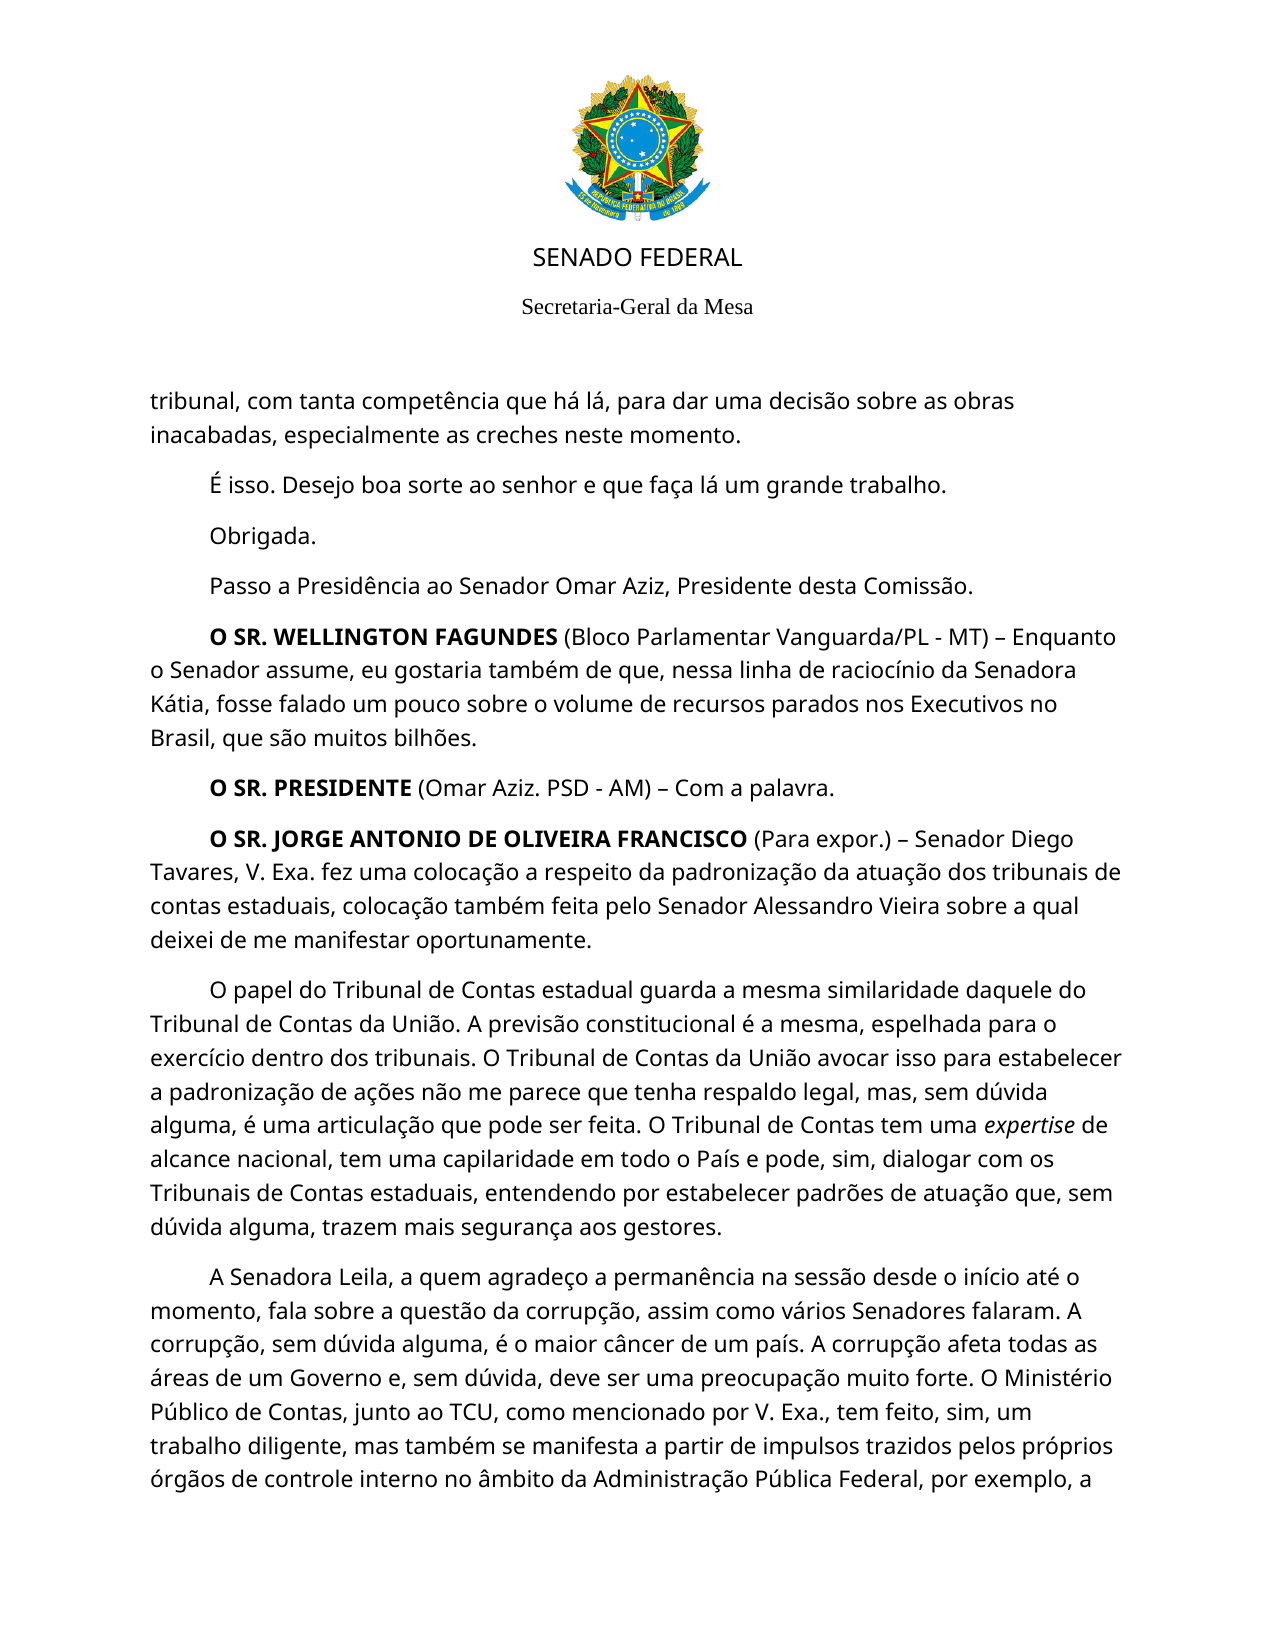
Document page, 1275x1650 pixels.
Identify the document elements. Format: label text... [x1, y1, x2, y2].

text O papel do Tribunal de Contas estadual guarda a mesma similaridade daquele do Tribunal de Contas da União. A previsão constitucional é a mesma, espelhada para o exercício dentro dos tribunais. O Tribunal de Contas da União avocar isso para estabelecer a padronização de ações não me parece que tenha respaldo legal, mas, sem dúvida alguma, é uma articulação que pode ser feita. O Tribunal de Contas tem uma expertise de alcance nacional, tem uma capilaridade em todo o País e pode, sim, dialogar com os Tribunais de Contas estaduais, entendendo por estabelecer padrões de atuação que, sem dúvida alguma, trazem mais segurança aos gestores. [150, 974, 1125, 1242]
text Passo a Presidência ao Senador Omar Aziz, Presidente desta Comissão. [150, 570, 1125, 601]
text O SR. WELLINGTON FAGUNDES (Bloco Parlamentar Vanguarda/PL - MT) – Enquanto o Senador assume, eu gostaria também de que, nessa linha de raciocínio da Senadora Kátia, fosse falado um pouco sobre o volume de recursos parados nos Executivos no Brasil, que são muitos bilhões. [150, 620, 1125, 753]
text É isso. Desejo boa sorte ao senhor e que faça lá um grande trabalho. [150, 469, 1125, 500]
picture [564, 75, 711, 221]
text O SR. PRESIDENTE (Omar Aziz. PSD - AM) – Com a palavra. [150, 772, 1125, 803]
text Obrigada. [150, 519, 1125, 551]
text O SR. JORGE ANTONIO DE OLIVEIRA FRANCISCO (Para expor.) – Senador Diego Tavares, V. Exa. fez uma colocação a respeito da padronização da atuação dos tribunais de contas estaduais, colocação também feita pelo Senador Alessandro Vieira sobre a qual deixei de me manifestar oportunamente. [150, 822, 1125, 955]
